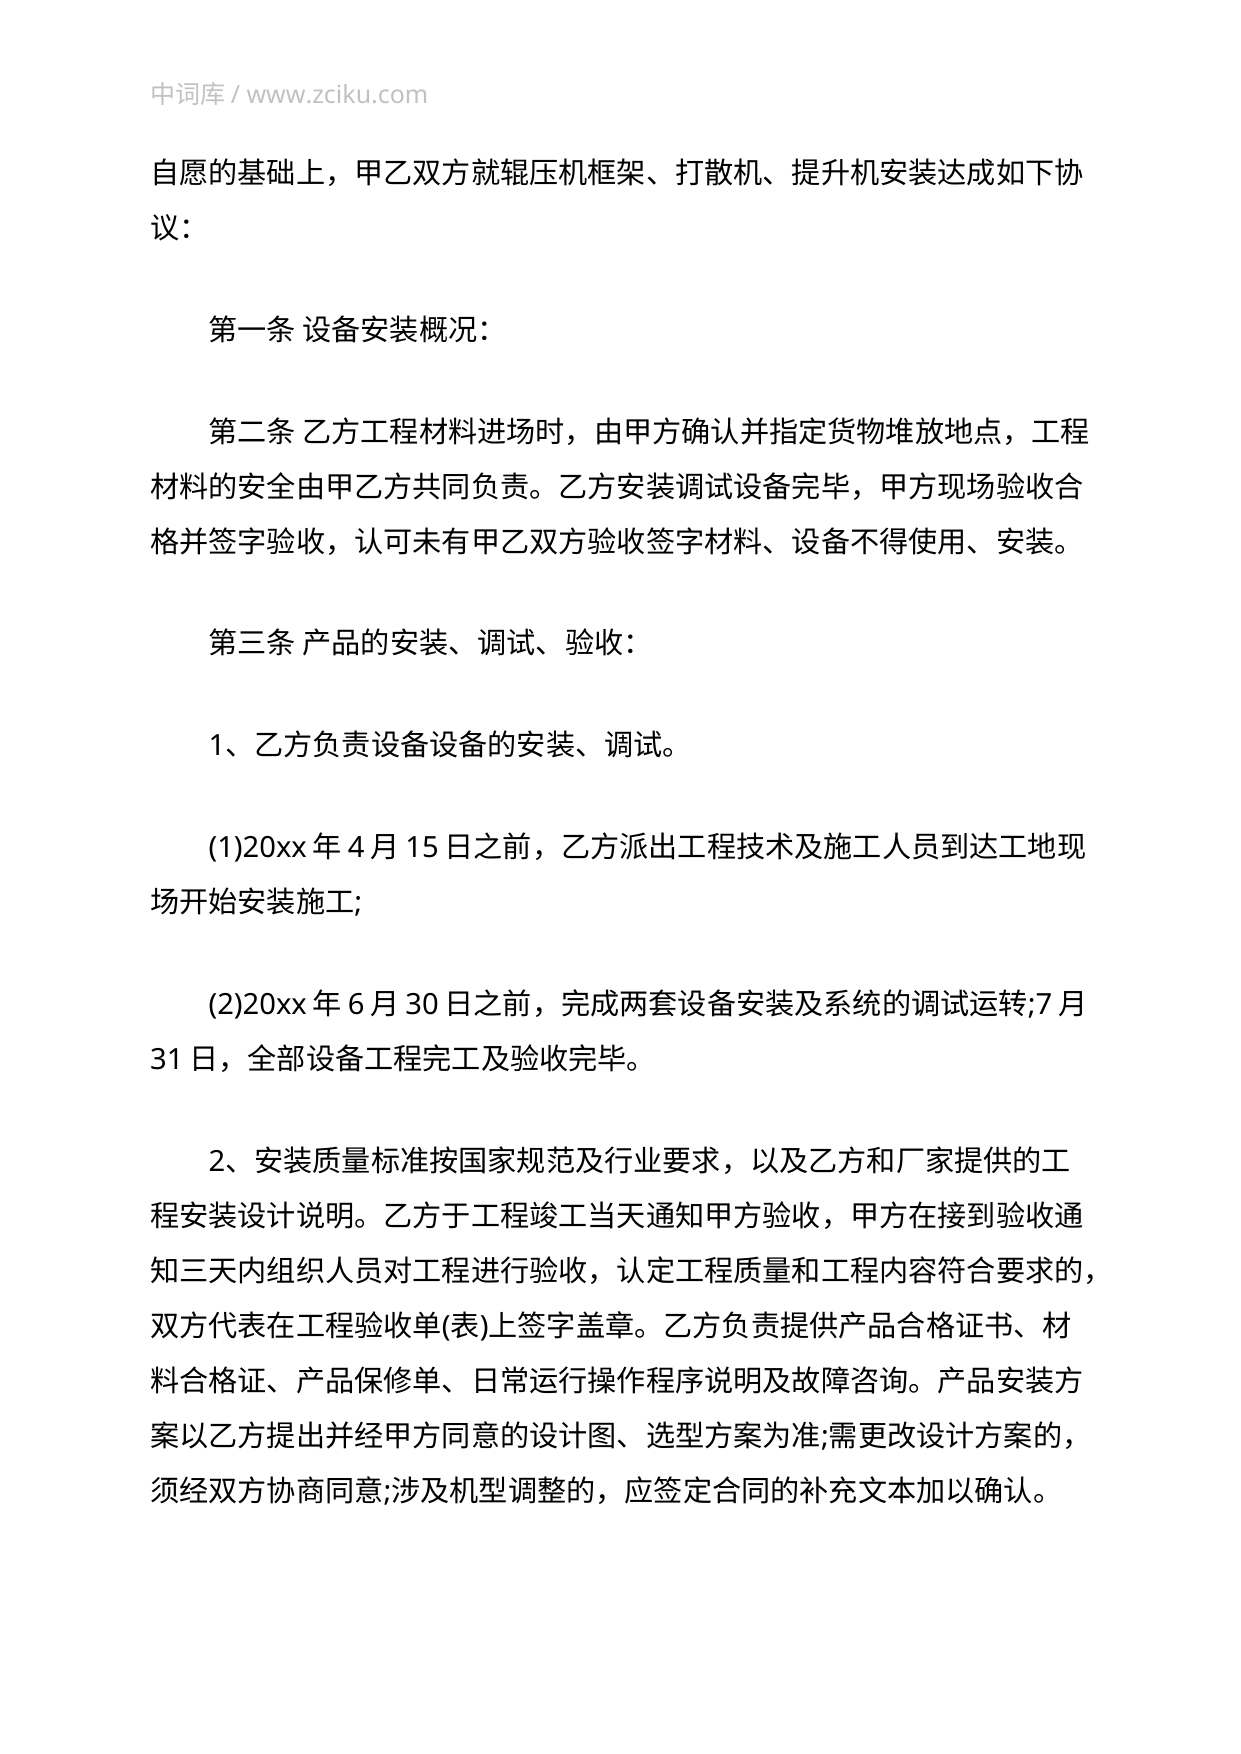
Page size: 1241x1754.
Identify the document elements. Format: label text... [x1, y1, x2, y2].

text (1)20xx年4月15日之前，乙方派出工程技术及施工人员到达工地现场开始安装施工; [150, 824, 1090, 921]
text (2)20xx年6月30日之前，完成两套设备安装及系统的调试运转;7月31日，全部设备工程完工及验收完毕。 [150, 981, 1090, 1078]
text 第一条 设备安装概况： [150, 307, 1090, 349]
text 2、安装质量标准按国家规范及行业要求，以及乙方和厂家提供的工程安装设计说明。乙方于工程竣工当天通知甲方验收，甲方在接到验收通知三天内组织人员对工程进行验收，认定工程质量和工程内容符合要求的，双方代表在工程验收单(表)上签字盖章。乙方负责提供产品合格证书、材料合格证、产品保修单、日常运行操作程序说明及故障咨询。产品安装方案以乙方提出并经甲方同意的设计图、选型方案为准;需更改设计方案的，须经双方协商同意;涉及机型调整的，应签定合同的补充文本加以确认。 [150, 1138, 1090, 1510]
text 第三条 产品的安装、调试、验收： [150, 620, 1090, 662]
text 第二条 乙方工程材料进场时，由甲方确认并指定货物堆放地点，工程材料的安全由甲乙方共同负责。乙方安装调试设备完毕，甲方现场验收合格并签字验收，认可未有甲乙双方验收签字材料、设备不得使用、安装。 [150, 408, 1090, 561]
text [150, 150, 1090, 247]
text 1、乙方负责设备设备的安装、调试。 [150, 722, 1090, 764]
